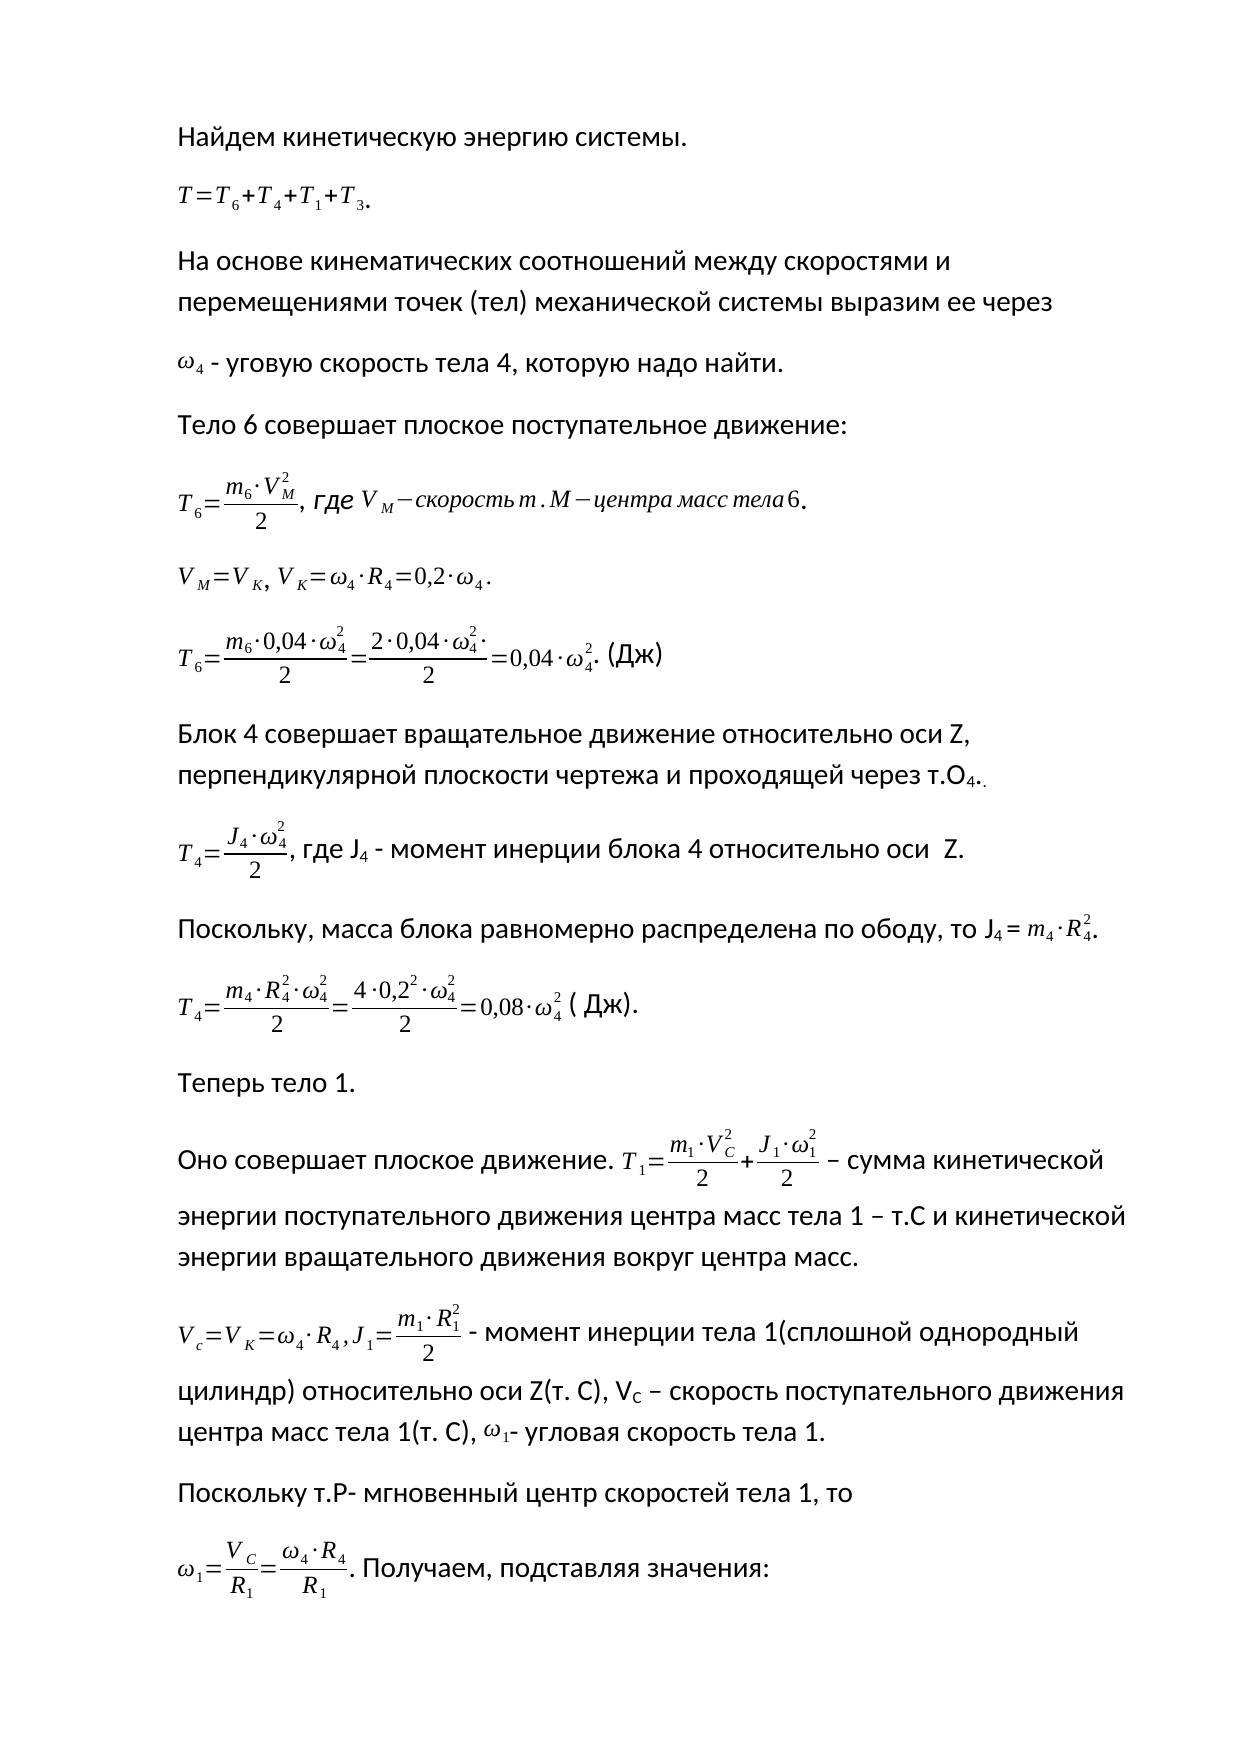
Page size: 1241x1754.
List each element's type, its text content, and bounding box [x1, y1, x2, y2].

text Оно совершает плоское движение. – сумма кинетической энергии поступательного движения центра масс тела 1 – т.C и кинетической энергии вращательного движения вокруг центра масс. [177, 1126, 1152, 1274]
text , где J4 - момент инерции блока 4 относительно оси Z. [177, 817, 1152, 884]
text . [177, 180, 1152, 216]
text , где . [177, 468, 1152, 534]
text Найдем кинетическую энергию системы. [177, 118, 1152, 154]
text - уговую скорость тела 4, которую надо найти. [177, 344, 1152, 380]
text - момент инерции тела 1(сплошной однородный цилиндр) относительно оси Z(т. С), VC – скорость поступательного движения центра масс тела 1(т. С), - угловая скорость тела 1. [177, 1300, 1152, 1448]
text . (Дж) [177, 622, 1152, 689]
text . Получаем, подставляя значения: [177, 1536, 1152, 1602]
text Теперь тело 1. [177, 1064, 1152, 1100]
text Поскольку, масса блока равномерно распределена по ободу, то J4 = . [177, 910, 1152, 946]
text , [177, 561, 1152, 596]
text Блок 4 совершает вращательное движение относительно оси Z, перпендикулярной плоскости чертежа и проходящей через т.О4.. [177, 715, 1152, 791]
text На основе кинематических соотношений между скоростями и перемещениями точек (тел) механической системы выразим ее через [177, 242, 1152, 318]
text Тело 6 совершает плоское поступательное движение: [177, 406, 1152, 442]
text Поскольку т.P- мгновенный центр скоростей тела 1, то [177, 1474, 1152, 1510]
text ( Дж). [177, 972, 1152, 1038]
